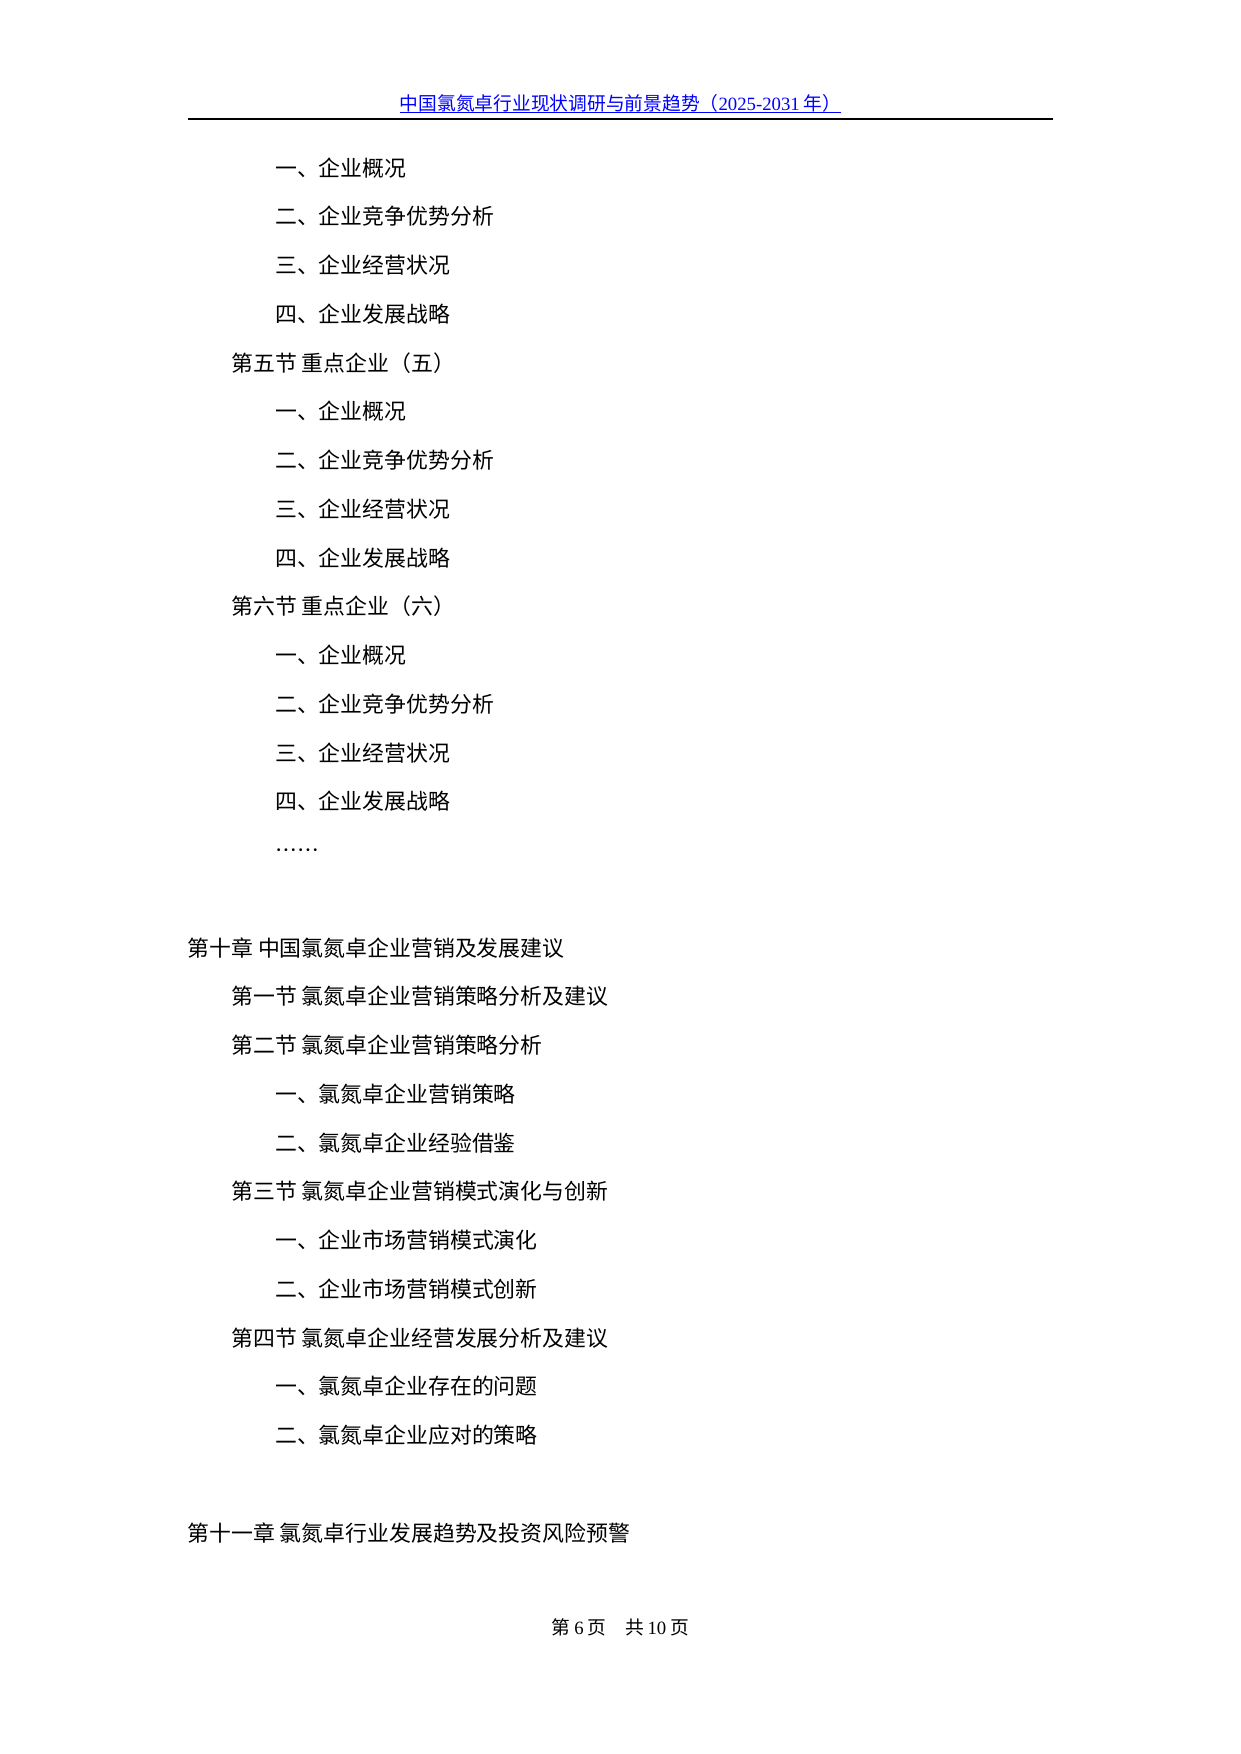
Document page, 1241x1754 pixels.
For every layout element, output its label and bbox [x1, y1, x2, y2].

text [187, 150, 1053, 1548]
